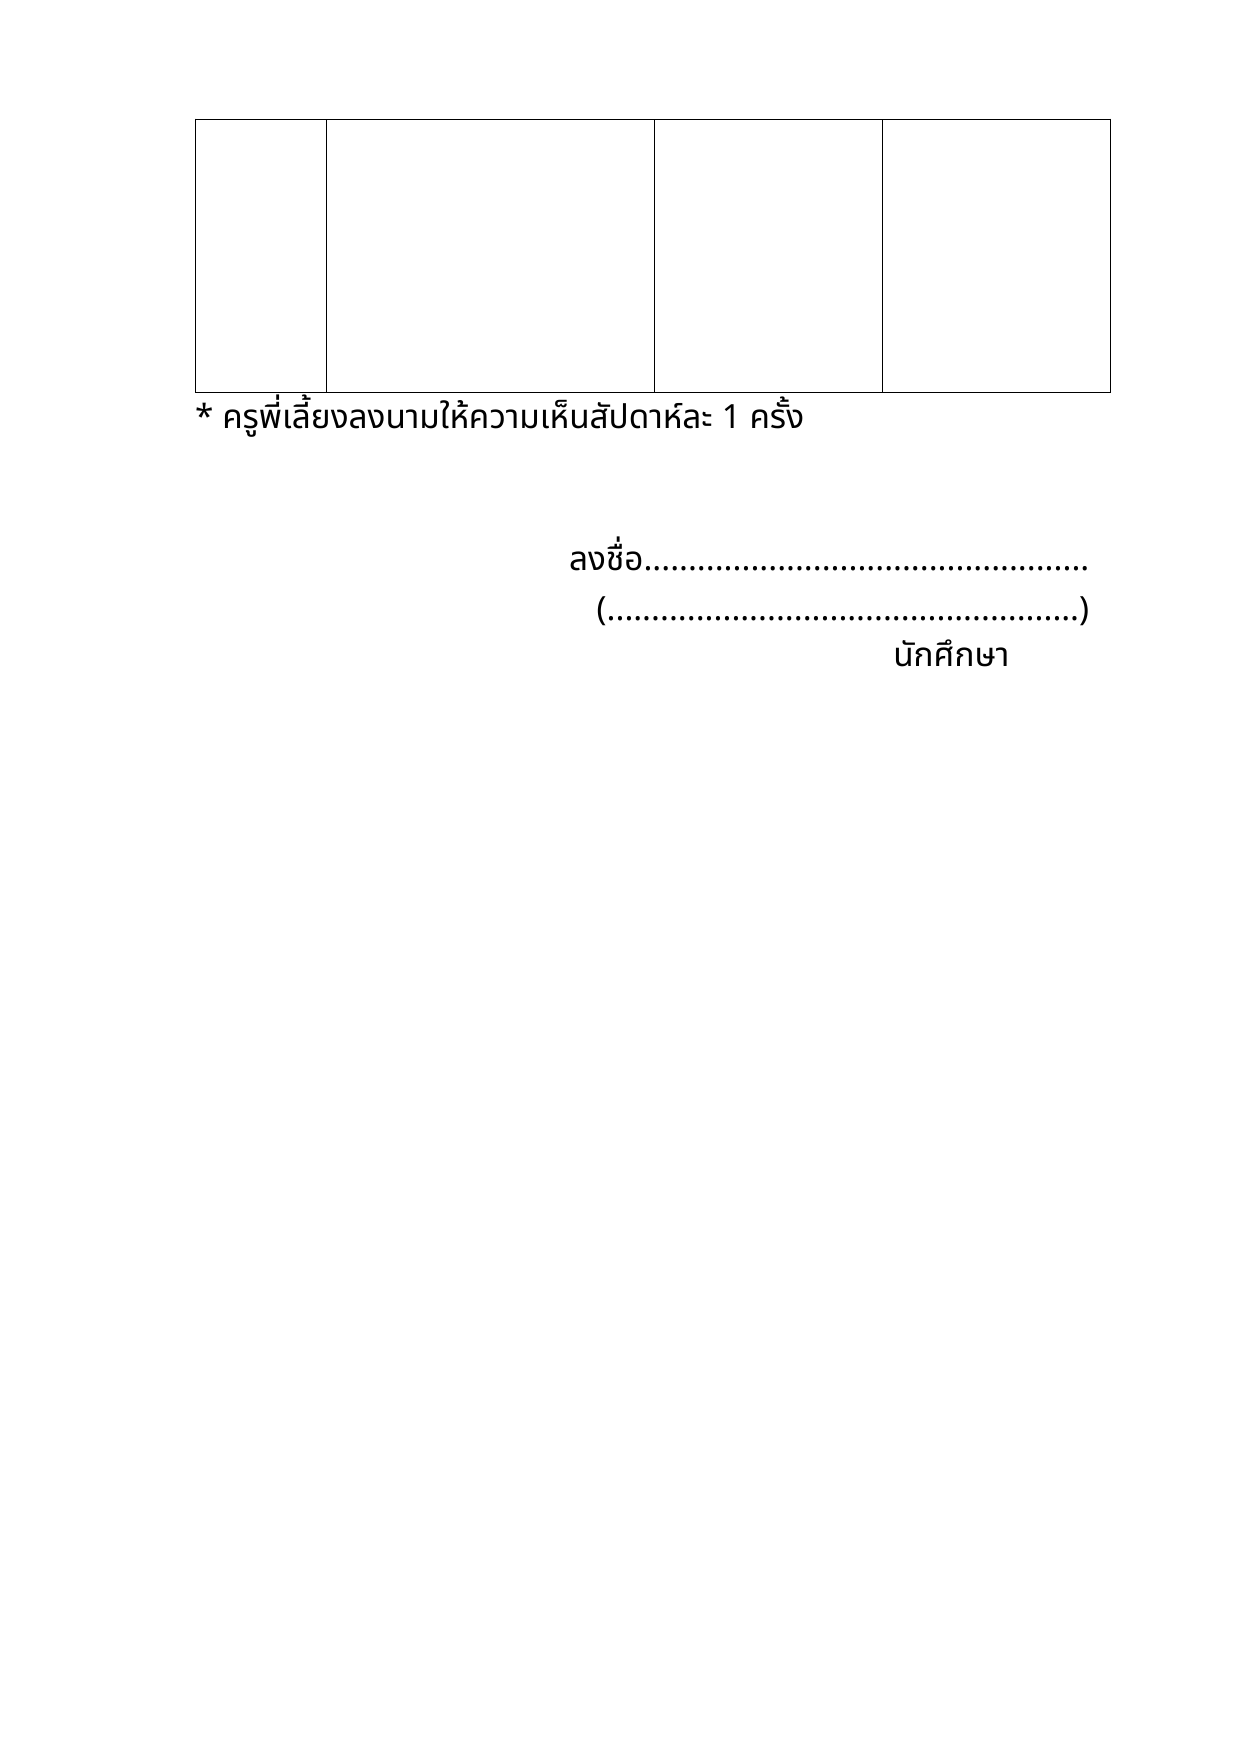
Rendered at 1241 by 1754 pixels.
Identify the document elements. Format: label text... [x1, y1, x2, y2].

text * ครูพี่เลี้ยงลงนามให้ความเห็นสัปดาห์ละ 1 ครั้ง [195, 393, 1090, 444]
table_cell [655, 120, 882, 392]
table_cell [327, 120, 654, 392]
text นักศึกษา [720, 631, 1090, 681]
table_cell [883, 120, 1110, 392]
table_cell [196, 120, 326, 392]
text ลงชื่อ.................................................. [195, 534, 1090, 585]
text (.....................................................) [195, 585, 1090, 631]
